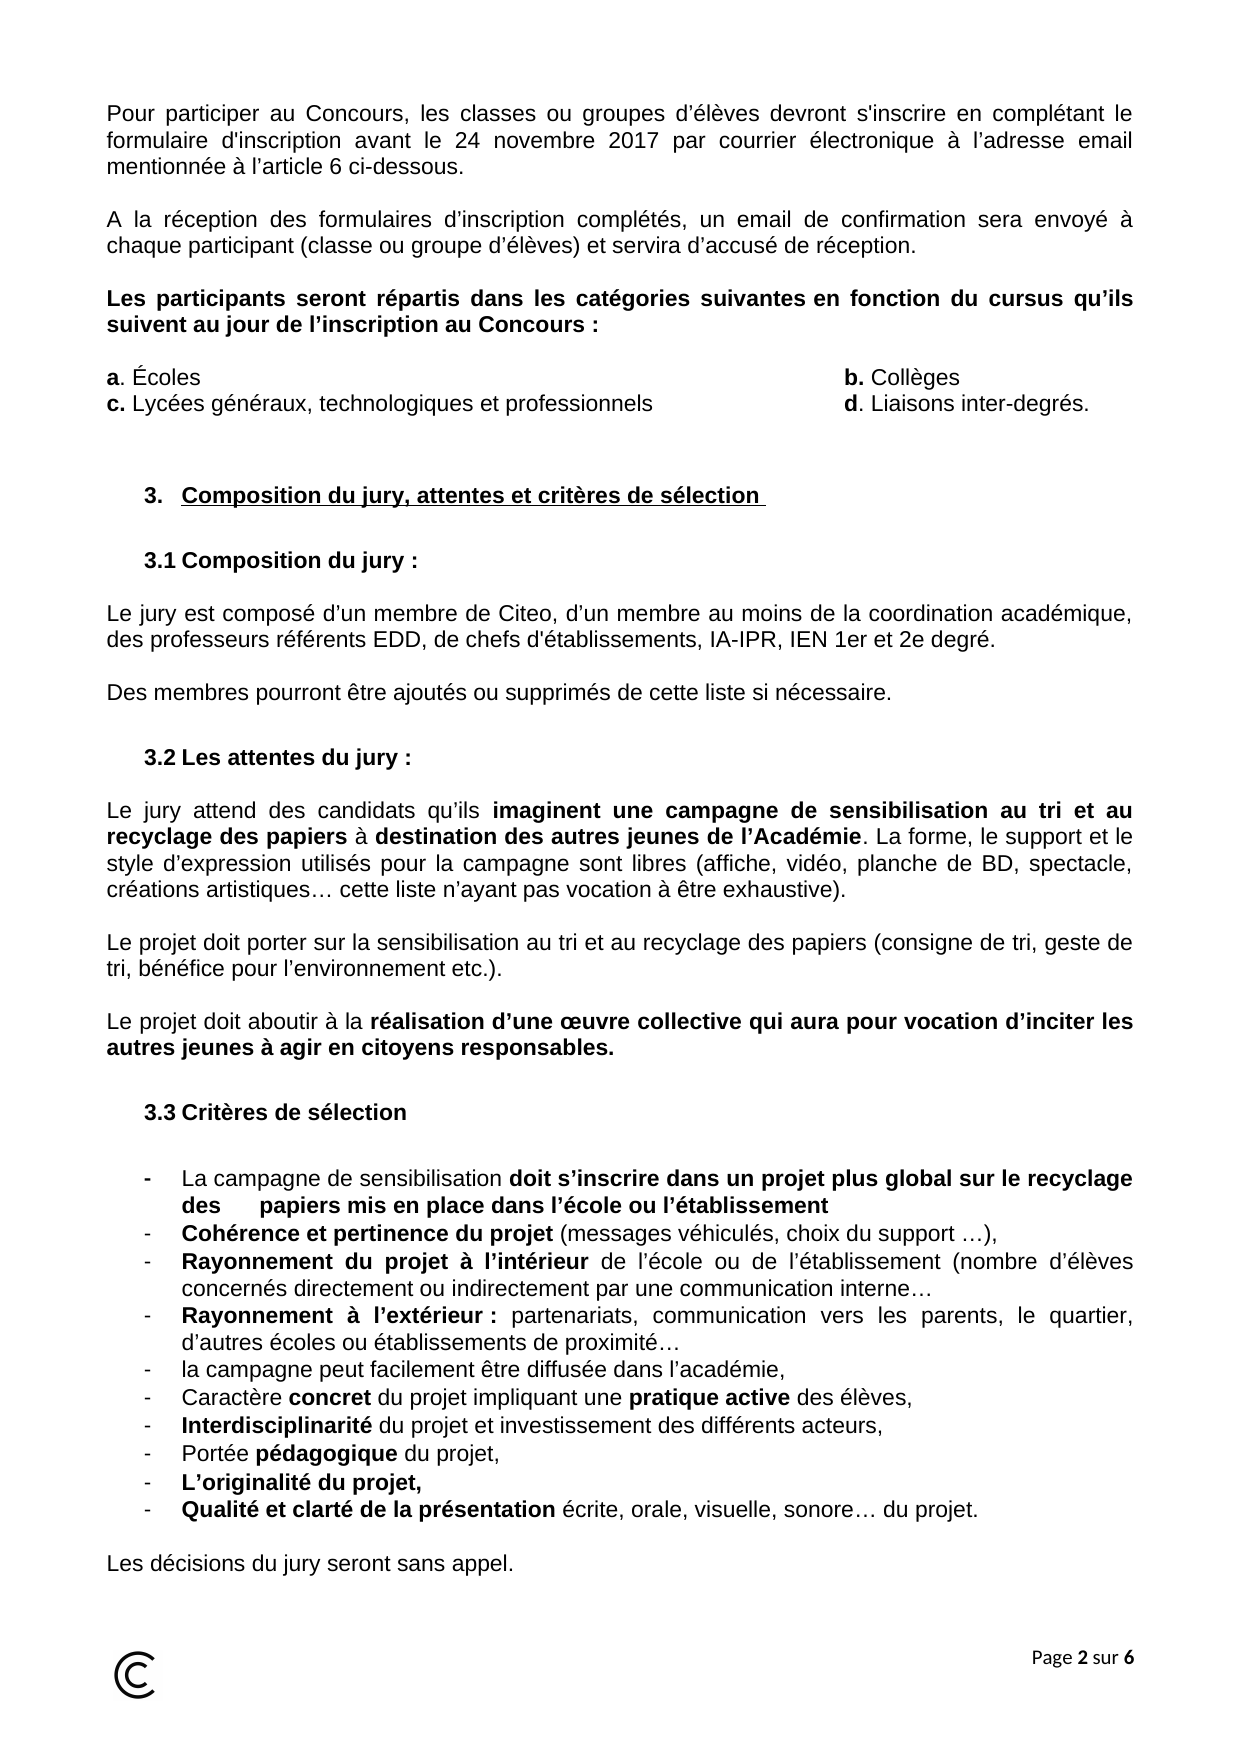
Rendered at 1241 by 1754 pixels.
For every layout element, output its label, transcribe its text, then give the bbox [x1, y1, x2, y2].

list Les attentes du jury : [144, 744, 1134, 770]
list Rayonnement à l’extérieur : partenariats, communication vers les parents, le quartier, d’autres écoles ou établissements de proximité… [144, 1301, 1134, 1356]
list Composition du jury : [144, 547, 1134, 573]
list La campagne de sensibilisation doit s’inscrire dans un projet plus global sur le recyclage des papiers mis en place dans l’école ou l’établissement [144, 1164, 1134, 1219]
text Le jury attend des candidats qu’ils imaginent une campagne de sensibilisation au tri et au recyclage des papiers à destination des autres jeunes de l’Académie. La forme, le support et le style d’expression utilisés pour la campagne sont libres (affiche, vidéo, planche de BD, spectacle, créations artistiques… cette liste n’ayant pas vocation à être exhaustive). [106, 797, 1134, 902]
text Pour participer au Concours, les classes ou groupes d’élèves devront s'inscrire en complétant le formulaire d'inscription avant le 24 novembre 2017 par courrier électronique à l’adresse email mentionnée à l’article 6 ci-dessous. [106, 100, 1134, 179]
list Composition du jury, attentes et critères de sélection [144, 482, 1134, 508]
list la campagne peut facilement être diffusée dans l’académie, [144, 1356, 1134, 1383]
list Interdisciplinarité du projet et investissement des différents acteurs, [144, 1412, 1134, 1439]
list Rayonnement du projet à l’intérieur de l’école ou de l’établissement (nombre d’élèves concernés directement ou indirectement par une communication interne… [144, 1247, 1134, 1301]
text Des membres pourront être ajoutés ou supprimés de cette liste si nécessaire. [106, 679, 1134, 705]
list Cohérence et pertinence du projet (messages véhiculés, choix du support …), [144, 1219, 1134, 1247]
text c. Lycées généraux, technologiques et professionnels d. Liaisons inter-degrés. [106, 390, 1134, 417]
text Les décisions du jury seront sans appel. [106, 1550, 1134, 1576]
text a. Écoles b. Collèges [106, 364, 1134, 390]
list Qualité et clarté de la présentation écrite, orale, visuelle, sonore… du projet. [144, 1496, 1134, 1524]
list Critères de sélection [144, 1099, 1134, 1126]
text Les participants seront répartis dans les catégories suivantes en fonction du cursus qu’ils suivent au jour de l’inscription au Concours : [106, 285, 1134, 338]
text Le projet doit porter sur la sensibilisation au tri et au recyclage des papiers (consigne de tri, geste de tri, bénéfice pour l’environnement etc.). [106, 928, 1134, 981]
picture [113, 1650, 164, 1701]
list Portée pédagogique du projet, [144, 1439, 1134, 1468]
text Le projet doit aboutir à la réalisation d’une œuvre collective qui aura pour vocation d’inciter les autres jeunes à agir en citoyens responsables. [106, 1008, 1134, 1060]
list Caractère concret du projet impliquant une pratique active des élèves, [144, 1383, 1134, 1412]
text Le jury est composé d’un membre de Citeo, d’un membre au moins de la coordination académique, des professeurs référents EDD, de chefs d'établissements, IA-IPR, IEN 1er et 2e degré. [106, 600, 1134, 652]
text A la réception des formulaires d’inscription complétés, un email de confirmation sera envoyé à chaque participant (classe ou groupe d’élèves) et servira d’accusé de réception. [106, 206, 1134, 258]
list L’originalité du projet, [144, 1468, 1134, 1496]
